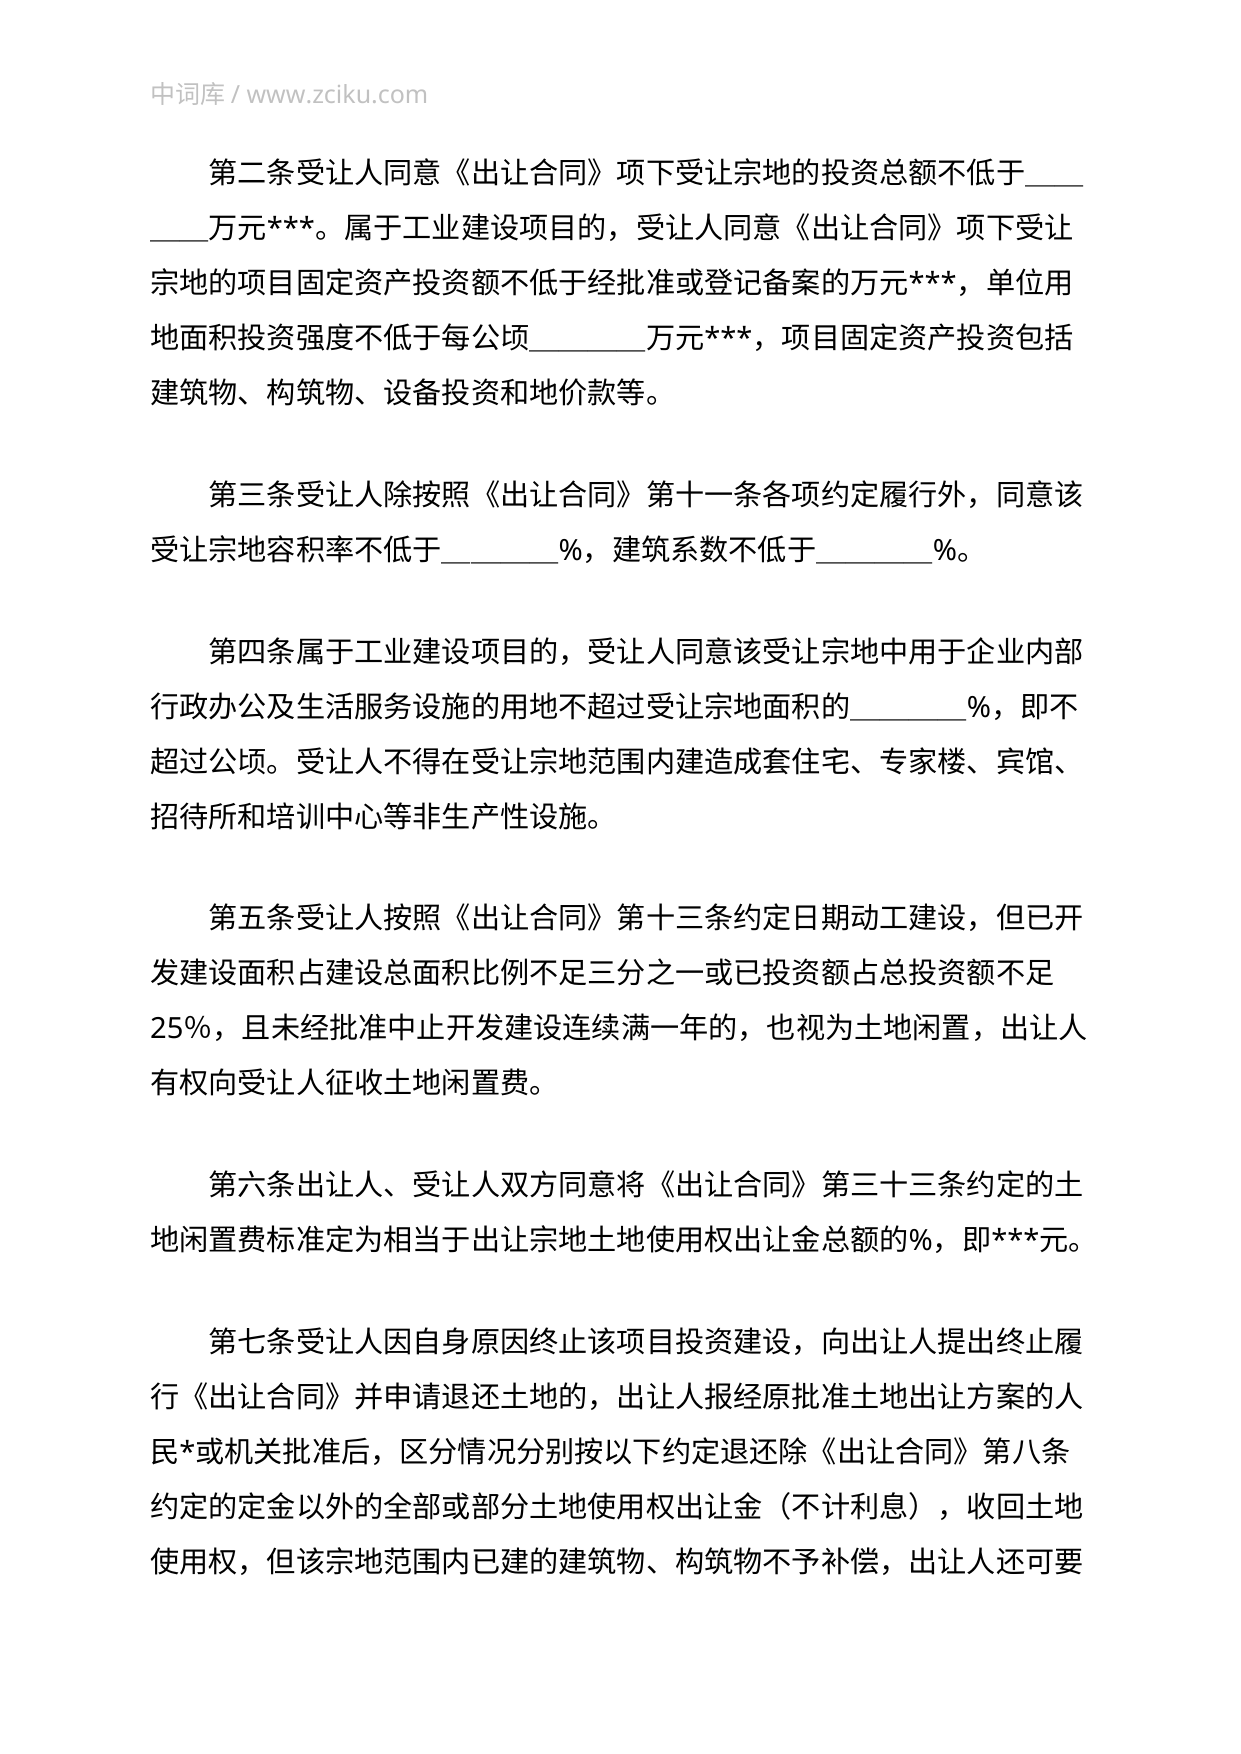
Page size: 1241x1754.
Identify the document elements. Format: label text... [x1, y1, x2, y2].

text 第三条受让人除按照《出让合同》第十一条各项约定履行外，同意该受让宗地容积率不低于＿＿＿＿%，建筑系数不低于＿＿＿＿%。 [150, 472, 1090, 569]
text 第四条属于工业建设项目的，受让人同意该受让宗地中用于企业内部行政办公及生活服务设施的用地不超过受让宗地面积的＿＿＿＿%，即不超过公顷。受让人不得在受让宗地范围内建造成套住宅、专家楼、宾馆、招待所和培训中心等非生产性设施。 [150, 628, 1090, 836]
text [150, 1318, 1090, 1581]
text 第五条受让人按照《出让合同》第十三条约定日期动工建设，但已开发建设面积占建设总面积比例不足三分之一或已投资额占总投资额不足25％，且未经批准中止开发建设连续满一年的，也视为土地闲置，出让人有权向受让人征收土地闲置费。 [150, 895, 1090, 1102]
text 第六条出让人、受让人双方同意将《出让合同》第三十三条约定的土地闲置费标准定为相当于出让宗地土地使用权出让金总额的%，即***元。 [150, 1162, 1090, 1259]
text 第二条受让人同意《出让合同》项下受让宗地的投资总额不低于＿＿＿＿万元***。属于工业建设项目的，受让人同意《出让合同》项下受让宗地的项目固定资产投资额不低于经批准或登记备案的万元***，单位用地面积投资强度不低于每公顷＿＿＿＿万元***，项目固定资产投资包括建筑物、构筑物、设备投资和地价款等。 [150, 150, 1090, 412]
